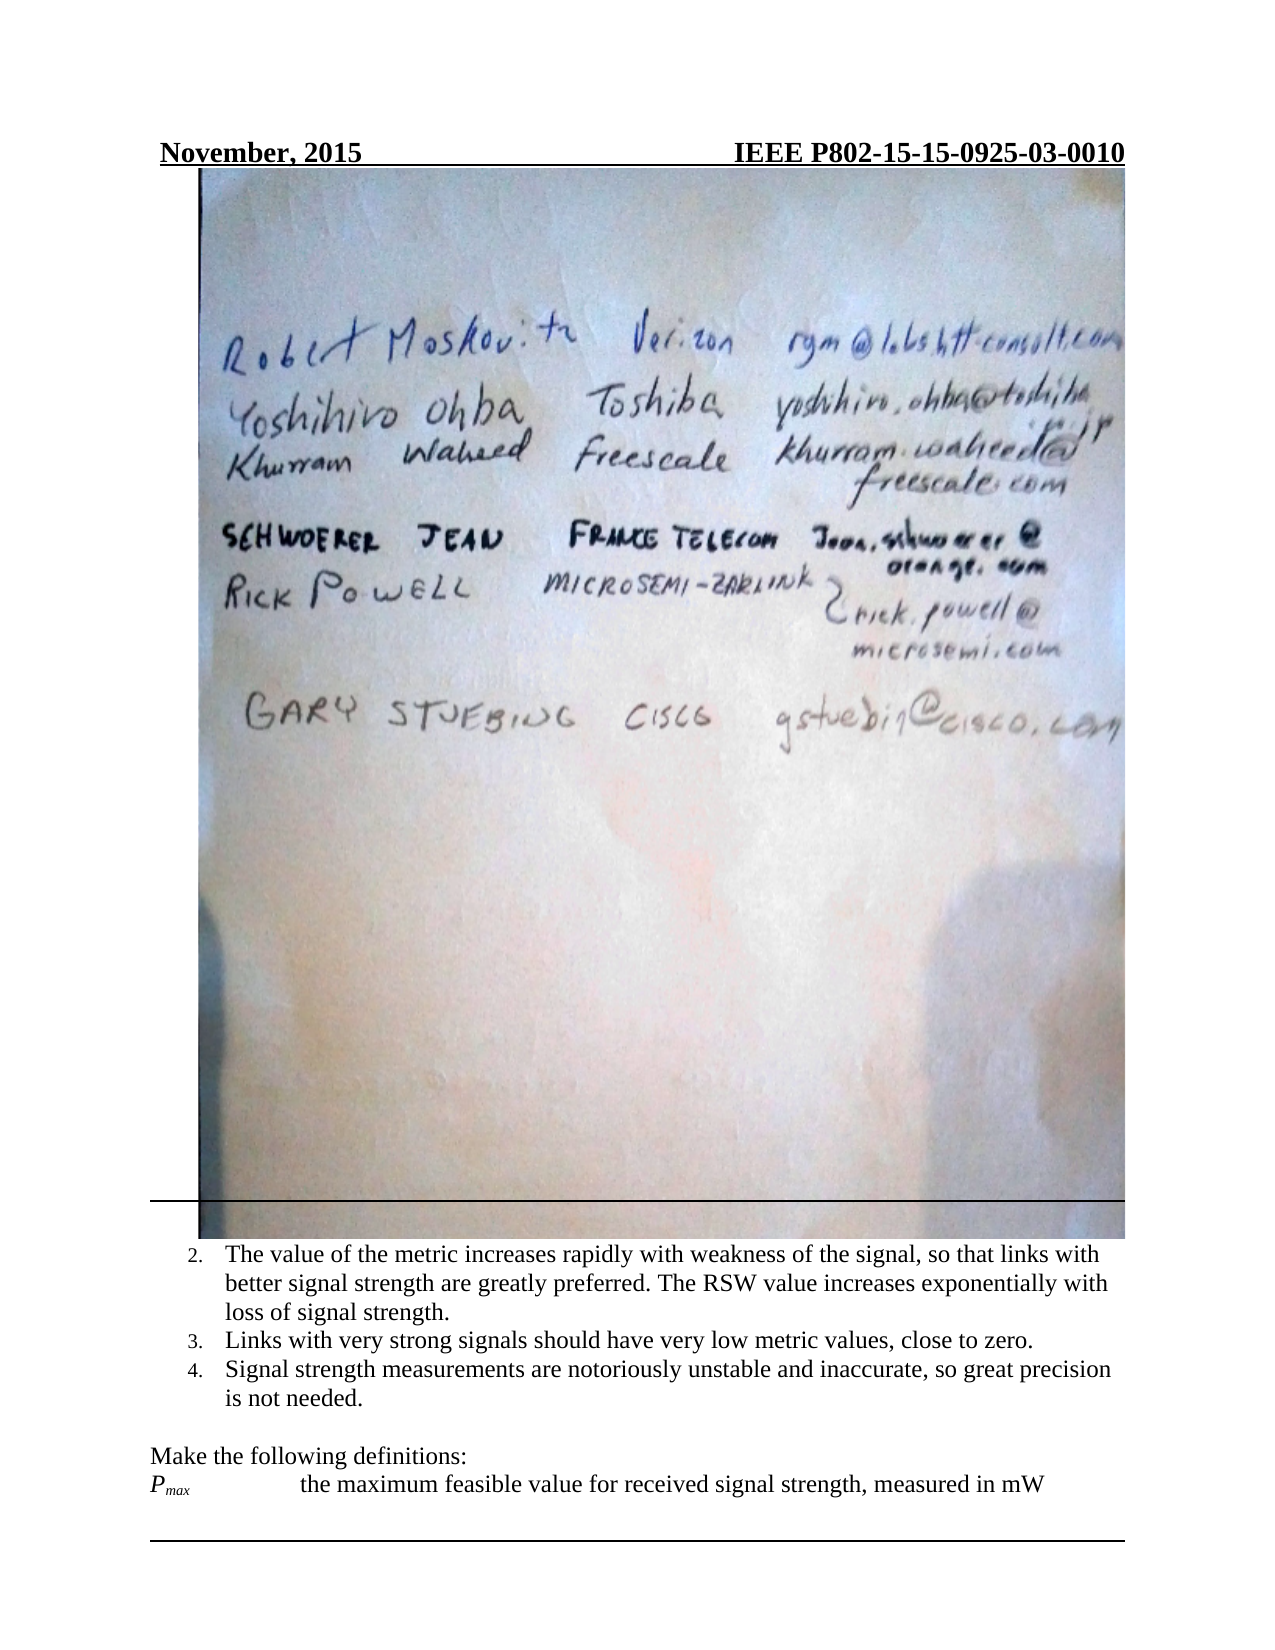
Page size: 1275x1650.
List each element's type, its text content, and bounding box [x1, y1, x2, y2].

text Make the following definitions: [150, 1441, 1125, 1469]
list Links with very strong signals should have very low metric values, close to zero. [187, 1325, 1125, 1354]
list The value of the metric increases rapidly with weakness of the signal, so that links with better signal strength are greatly preferred. The RSW value increases exponentially with loss of signal strength. [187, 1239, 1125, 1325]
text Pmax the maximum feasible value for received signal strength, measured in mW [150, 1469, 1125, 1498]
list Signal strength measurements are notoriously unstable and inaccurate, so great precision is not needed. [187, 1354, 1125, 1412]
